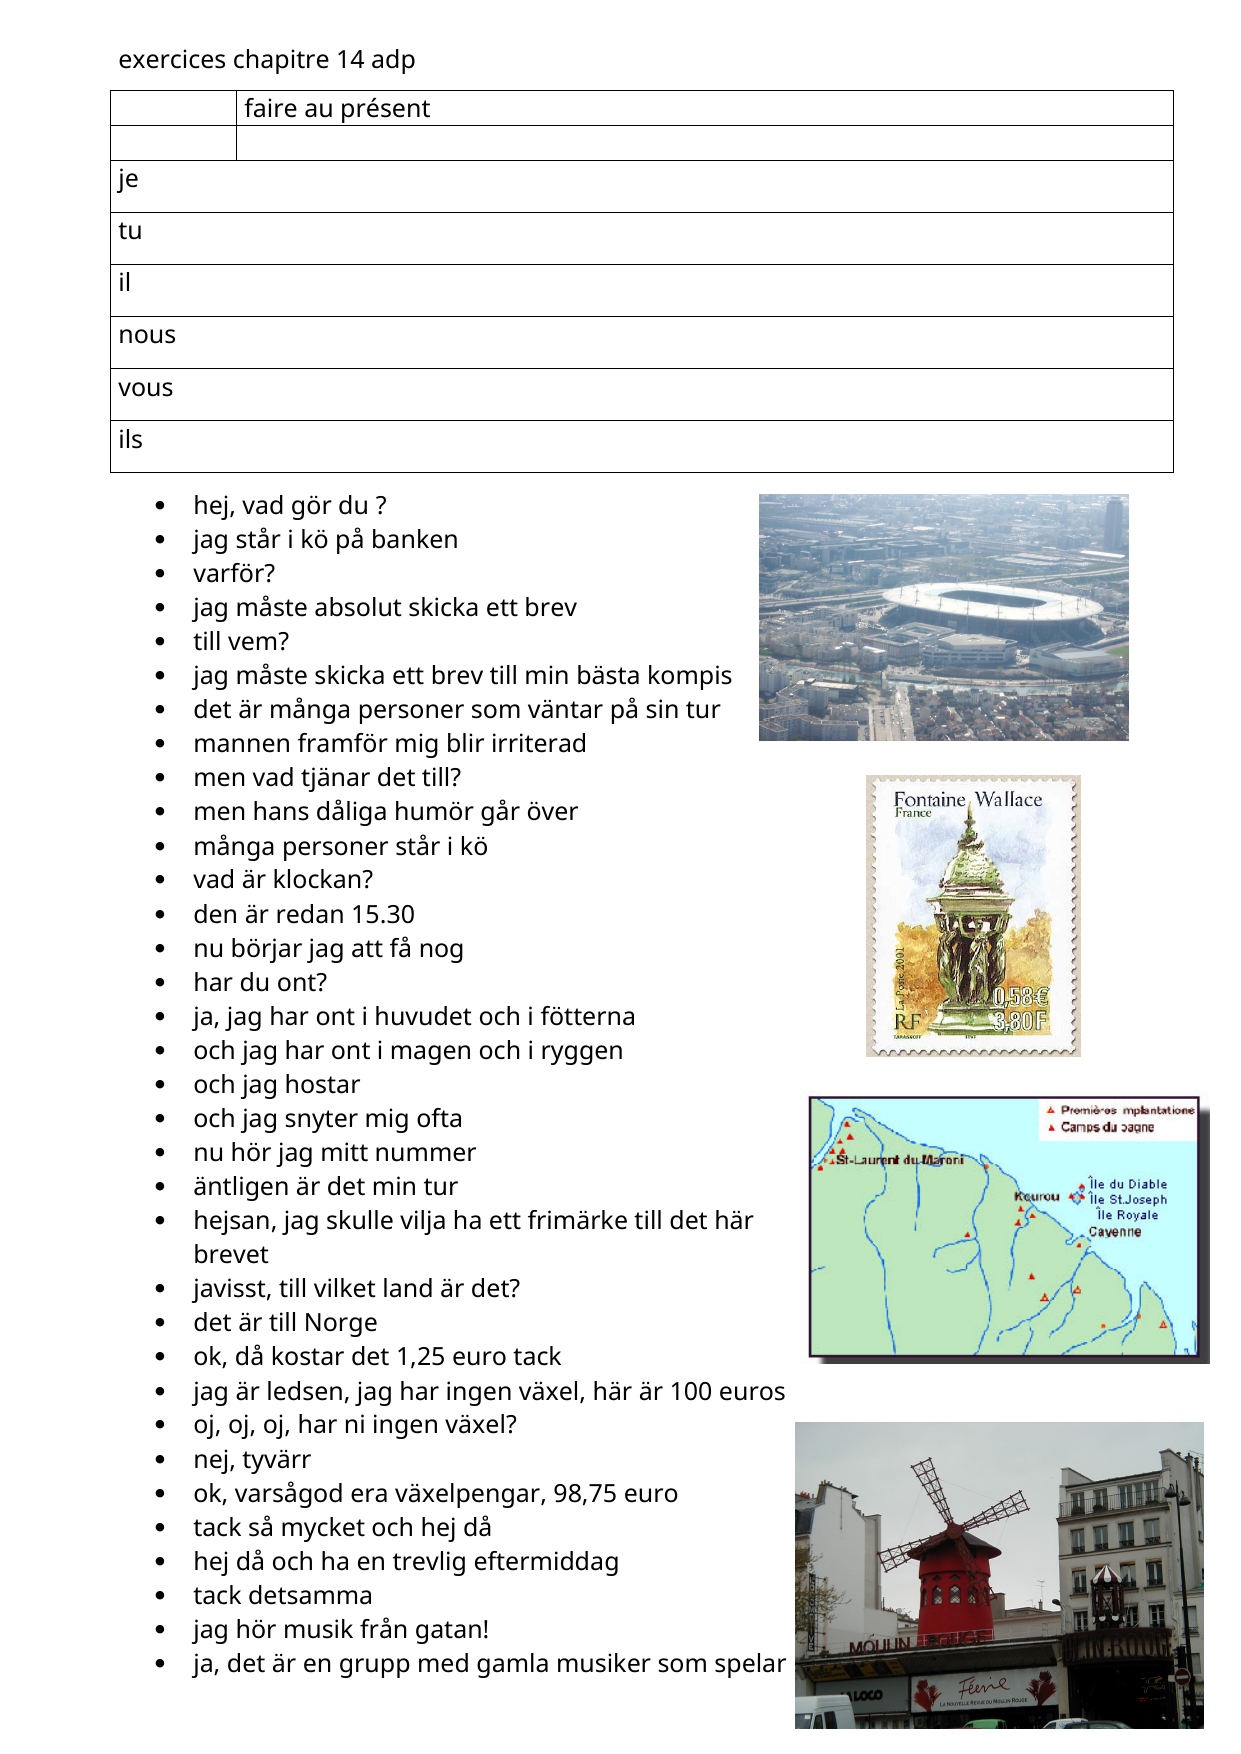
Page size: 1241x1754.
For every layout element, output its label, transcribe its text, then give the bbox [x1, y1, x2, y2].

list varför? [156, 556, 1181, 590]
list javisst, till vilket land är det? [156, 1271, 1181, 1305]
list den är redan 15.30 [156, 896, 1181, 930]
list vad är klockan? [156, 862, 1181, 896]
list men hans dåliga humör går över [156, 794, 1181, 828]
list jag måste absolut skicka ett brev [156, 590, 1181, 624]
table_cell vous [111, 369, 237, 420]
list äntligen är det min tur [156, 1169, 1181, 1203]
list hej då och ha en trevlig eftermiddag [156, 1543, 1181, 1577]
list ja, det är en grupp med gamla musiker som spelar [156, 1646, 1181, 1680]
list jag hör musik från gatan! [156, 1612, 1181, 1646]
list hej, vad gör du ? [156, 487, 1181, 522]
table_cell [237, 213, 1173, 264]
list har du ont? [156, 964, 1181, 998]
table_cell tu [111, 213, 237, 264]
list jag står i kö på banken [156, 522, 1181, 556]
table_cell [237, 161, 1173, 212]
list nu börjar jag att få nog [156, 930, 1181, 964]
table_cell nous [111, 317, 237, 368]
list hejsan, jag skulle vilja ha ett frimärke till det här brevet [156, 1203, 1181, 1271]
list mannen framför mig blir irriterad [156, 726, 1181, 760]
table_cell ils [111, 421, 237, 472]
table_cell [237, 265, 1173, 316]
list nu hör jag mitt nummer [156, 1135, 1181, 1169]
list till vem? [156, 624, 1181, 658]
list jag måste skicka ett brev till min bästa kompis [156, 658, 1181, 692]
table_cell [237, 126, 1173, 160]
list men vad tjänar det till? [156, 760, 1181, 794]
picture [795, 1422, 1204, 1729]
table_header faire au présent [237, 91, 1173, 125]
table_cell [237, 421, 1173, 472]
list nej, tyvärr [156, 1441, 1181, 1475]
list många personer står i kö [156, 828, 1181, 862]
picture [1181, 1090, 1210, 1364]
list tack detsamma [156, 1577, 1181, 1612]
table_cell je [111, 161, 237, 212]
list och jag har ont i magen och i ryggen [156, 1032, 1181, 1067]
list tack så mycket och hej då [156, 1509, 1181, 1543]
table_cell il [111, 265, 237, 316]
table_header [111, 91, 236, 125]
list det är många personer som väntar på sin tur [156, 692, 1181, 726]
list oj, oj, oj, har ni ingen växel? [156, 1407, 1181, 1441]
list jag är ledsen, jag har ingen växel, här är 100 euros [156, 1373, 1181, 1407]
list det är till Norge [156, 1305, 1181, 1339]
list och jag hostar [156, 1067, 1181, 1101]
list ok, varsågod era växelpengar, 98,75 euro [156, 1475, 1181, 1509]
text exercices chapitre 14 adp [118, 41, 1181, 75]
table_cell [237, 317, 1173, 368]
list och jag snyter mig ofta [156, 1101, 1181, 1135]
list ja, jag har ont i huvudet och i fötterna [156, 998, 1181, 1032]
table_cell [111, 126, 236, 160]
list ok, då kostar det 1,25 euro tack [156, 1339, 1181, 1373]
table_cell [237, 369, 1173, 420]
